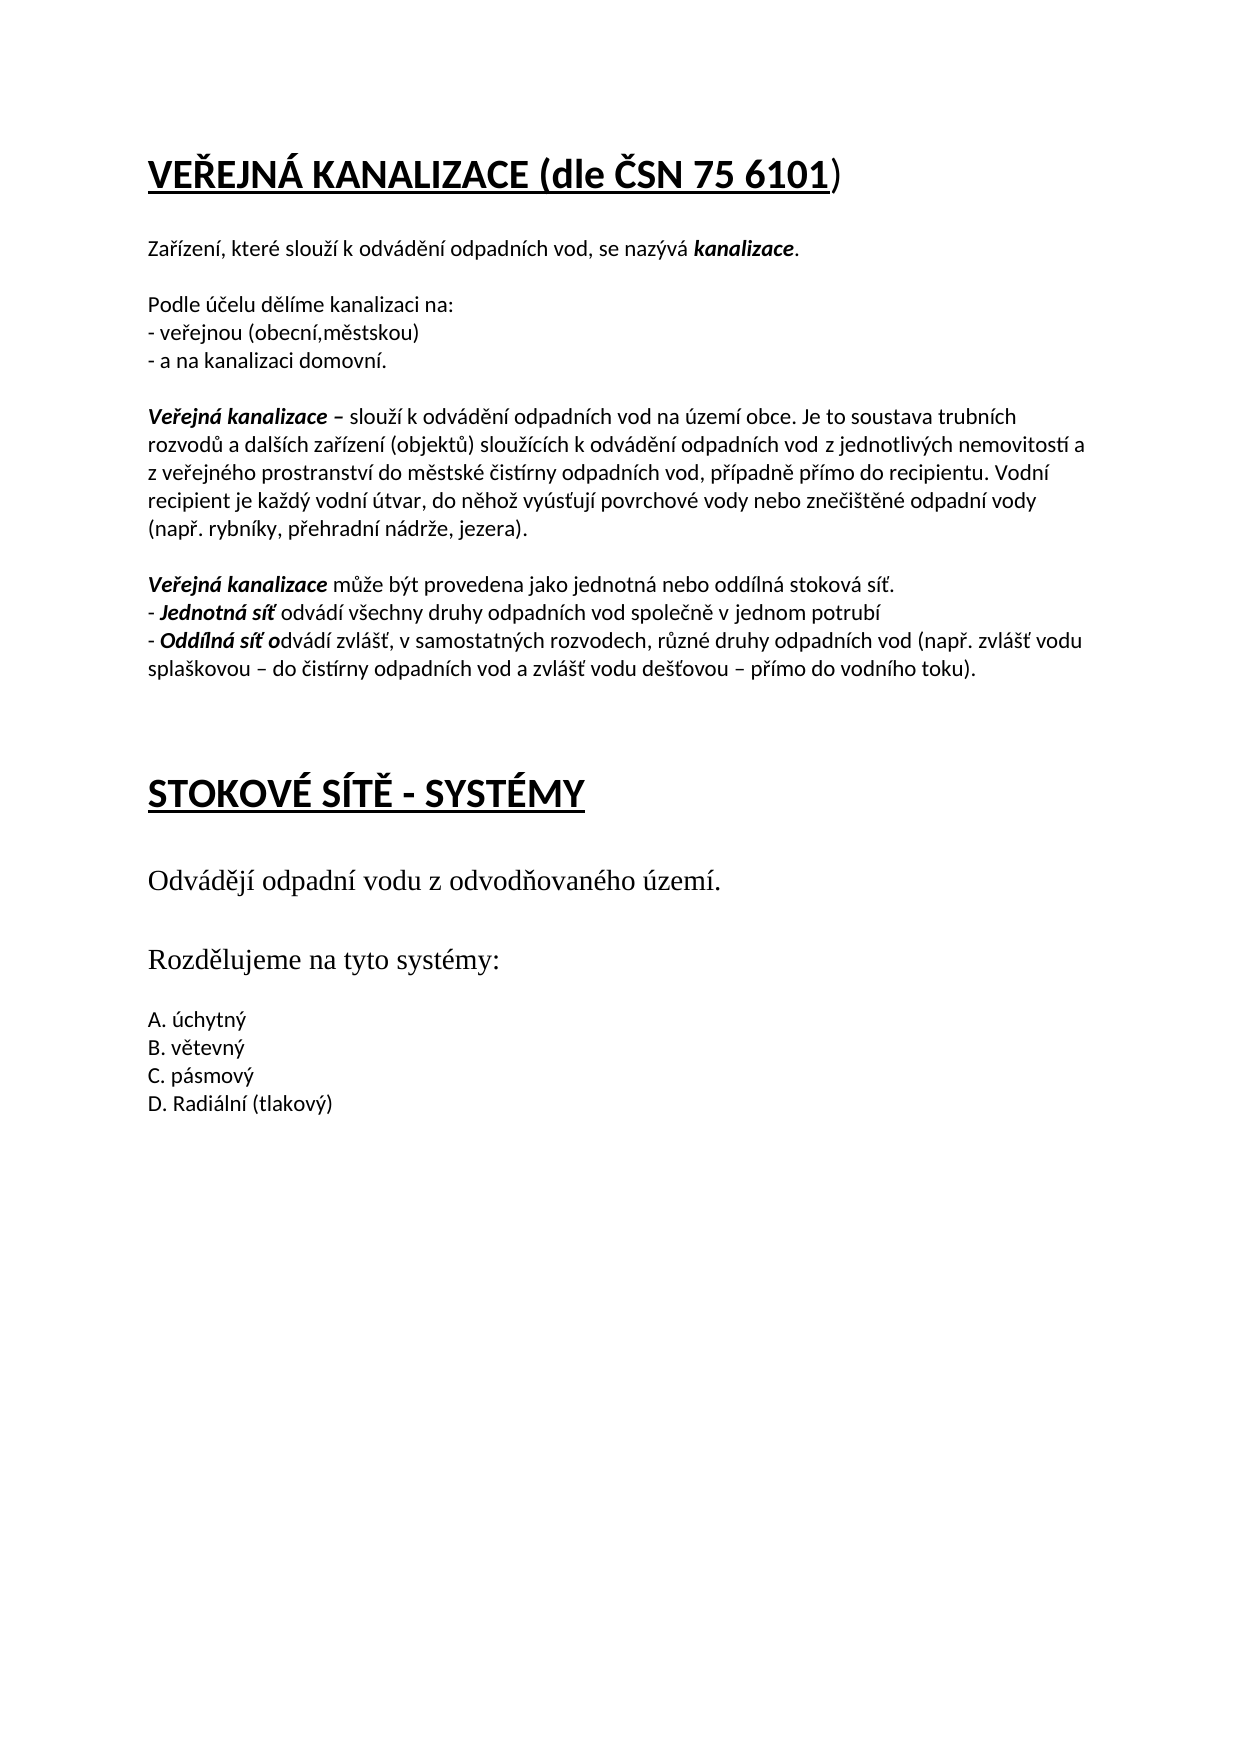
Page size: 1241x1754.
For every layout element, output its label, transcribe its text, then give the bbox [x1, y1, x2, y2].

text - Jednotná síť odvádí všechny druhy odpadních vod společně v jednom potrubí [148, 598, 1092, 626]
text B. větevný [148, 1033, 1092, 1061]
text Veřejná kanalizace – slouží k odvádění odpadních vod na území obce. Je to soustava trubních rozvodů a dalších zařízení (objektů) sloužících k odvádění odpadních vod z jednotlivých nemovitostí a z veřejného prostranství do městské čistírny odpadních vod, případně přímo do recipientu. Vodní recipient je každý vodní útvar, do něhož vyúsťují povrchové vody nebo znečištěné odpadní vody (např. rybníky, přehradní nádrže, jezera). [148, 402, 1092, 542]
text D. Radiální (tlakový) [148, 1089, 1092, 1117]
text Podle účelu dělíme kanalizaci na: [148, 290, 1092, 318]
text C. pásmový [148, 1061, 1092, 1089]
text STOKOVÉ SÍTĚ - SYSTÉMY [148, 767, 1092, 817]
text VEŘEJNÁ KANALIZACE (dle ČSN 75 6101) [148, 148, 1092, 198]
text A. úchytný [148, 1005, 1092, 1033]
text - a na kanalizaci domovní. [148, 346, 1092, 374]
text - veřejnou (obecní,městskou) [148, 318, 1092, 346]
text Veřejná kanalizace může být provedena jako jednotná nebo oddílná stoková síť. [148, 570, 1092, 598]
text Odvádějí odpadní vodu z odvodňovaného území. [148, 847, 1092, 897]
text Zařízení, které slouží k odvádění odpadních vod, se nazývá kanalizace. [148, 234, 1092, 262]
text - Oddílná síť odvádí zvlášť, v samostatných rozvodech, různé druhy odpadních vod (např. zvlášť vodu splaškovou – do čistírny odpadních vod a zvlášť vodu dešťovou – přímo do vodního toku). [148, 626, 1092, 682]
text Rozdělujeme na tyto systémy: [148, 926, 1092, 976]
